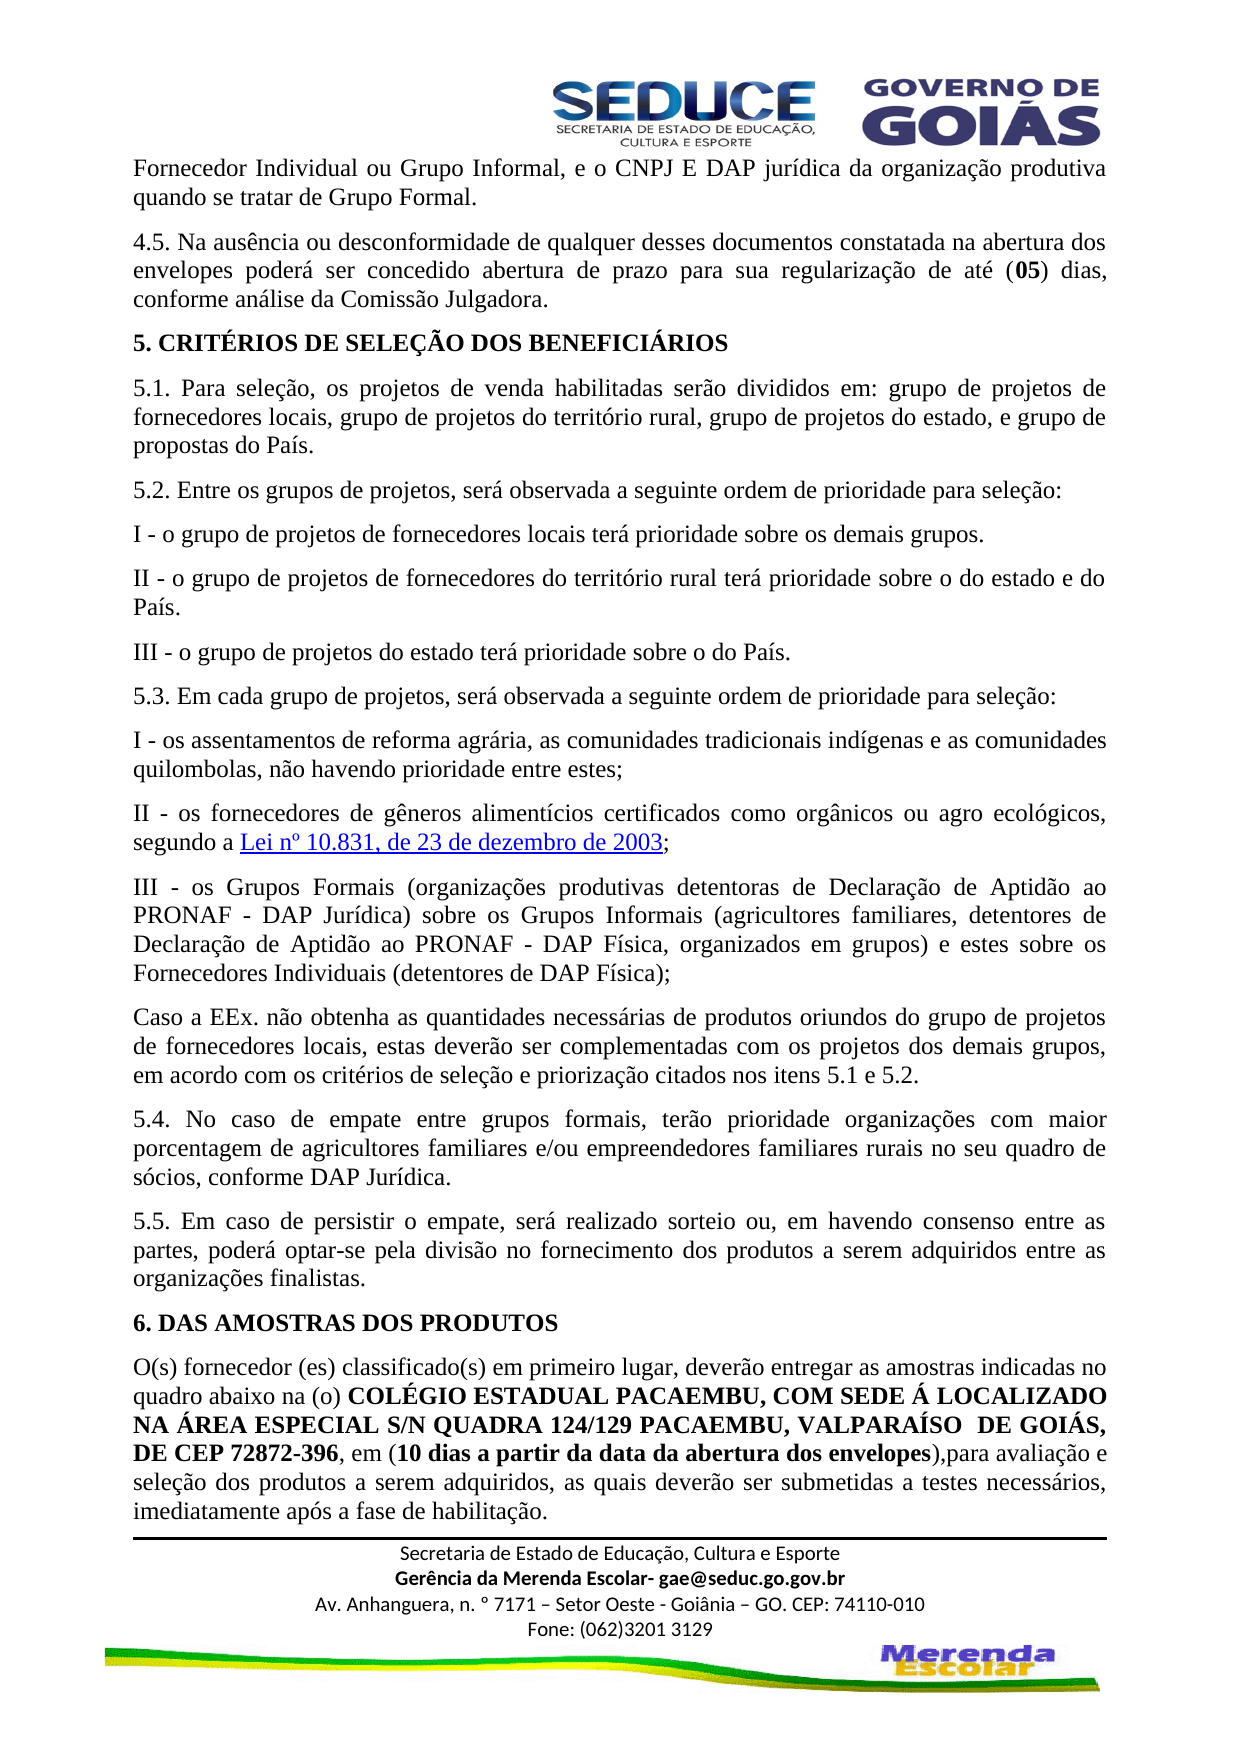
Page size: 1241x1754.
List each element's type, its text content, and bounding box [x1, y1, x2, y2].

text II - os fornecedores de gêneros alimentícios certificados como orgânicos ou agro ecológicos, segundo a Lei nº 10.831, de 23 de dezembro de 2003; [133, 798, 1107, 856]
picture [552, 73, 1108, 154]
text I - os assentamentos de reforma agrária, as comunidades tradicionais indígenas e as comunidades quilombolas, não havendo prioridade entre estes; [133, 725, 1107, 783]
text III - os Grupos Formais (organizações produtivas detentoras de Declaração de Aptidão ao PRONAF - DAP Jurídica) sobre os Grupos Informais (agricultores familiares, detentores de Declaração de Aptidão ao PRONAF - DAP Física, organizados em grupos) e estes sobre os Fornecedores Individuais (detentores de DAP Física); [133, 872, 1107, 987]
text 5. CRITÉRIOS DE SELEÇÃO DOS BENEFICIÁRIOS [133, 328, 1107, 357]
text 5.5. Em caso de persistir o empate, será realizado sorteio ou, em havendo consenso entre as partes, poderá optar-se pela divisão no fornecimento dos produtos a serem adquiridos entre as organizações finalistas. [133, 1206, 1107, 1292]
text O(s) fornecedor (es) classificado(s) em primeiro lugar, deverão entregar as amostras indicadas no quadro abaixo na (o) COLÉGIO ESTADUAL PACAEMBU, COM SEDE Á LOCALIZADO NA ÁREA ESPECIAL S/N QUADRA 124/129 PACAEMBU, VALPARAÍSO DE GOIÁS, DE CEP 72872-396, em (10 dias a partir da data da abertura dos envelopes),para avaliação e seleção dos produtos a serem adquiridos, as quais deverão ser submetidas a testes necessários, imediatamente após a fase de habilitação. [133, 1352, 1107, 1525]
text 5.1. Para seleção, os projetos de venda habilitadas serão divididos em: grupo de projetos de fornecedores locais, grupo de projetos do território rural, grupo de projetos do estado, e grupo de propostas do País. [133, 373, 1107, 459]
text 5.4. No caso de empate entre grupos formais, terão prioridade organizações com maior porcentagem de agricultores familiares e/ou empreendedores familiares rurais no seu quadro de sócios, conforme DAP Jurídica. [133, 1104, 1107, 1190]
text I - o grupo de projetos de fornecedores locais terá prioridade sobre os demais grupos. [133, 519, 1107, 548]
text Caso a EEx. não obtenha as quantidades necessárias de produtos oriundos do grupo de projetos de fornecedores locais, estas deverão ser complementadas com os projetos dos demais grupos, em acordo com os critérios de seleção e priorização citados nos itens 5.1 e 5.2. [133, 1002, 1107, 1088]
text 6. DAS AMOSTRAS DOS PRODUTOS [133, 1308, 1107, 1337]
text 4.5. Na ausência ou desconformidade de qualquer desses documentos constatada na abertura dos envelopes poderá ser concedido abertura de prazo para sua regularização de até (05) dias, conforme análise da Comissão Julgadora. [133, 227, 1107, 313]
text II - o grupo de projetos de fornecedores do território rural terá prioridade sobre o do estado e do País. [133, 563, 1107, 621]
text 5.2. Entre os grupos de projetos, será observada a seguinte ordem de prioridade para seleção: [133, 475, 1107, 503]
text 5.3. Em cada grupo de projetos, será observada a seguinte ordem de prioridade para seleção: [133, 681, 1107, 710]
text III - o grupo de projetos do estado terá prioridade sobre o do País. [133, 637, 1107, 665]
